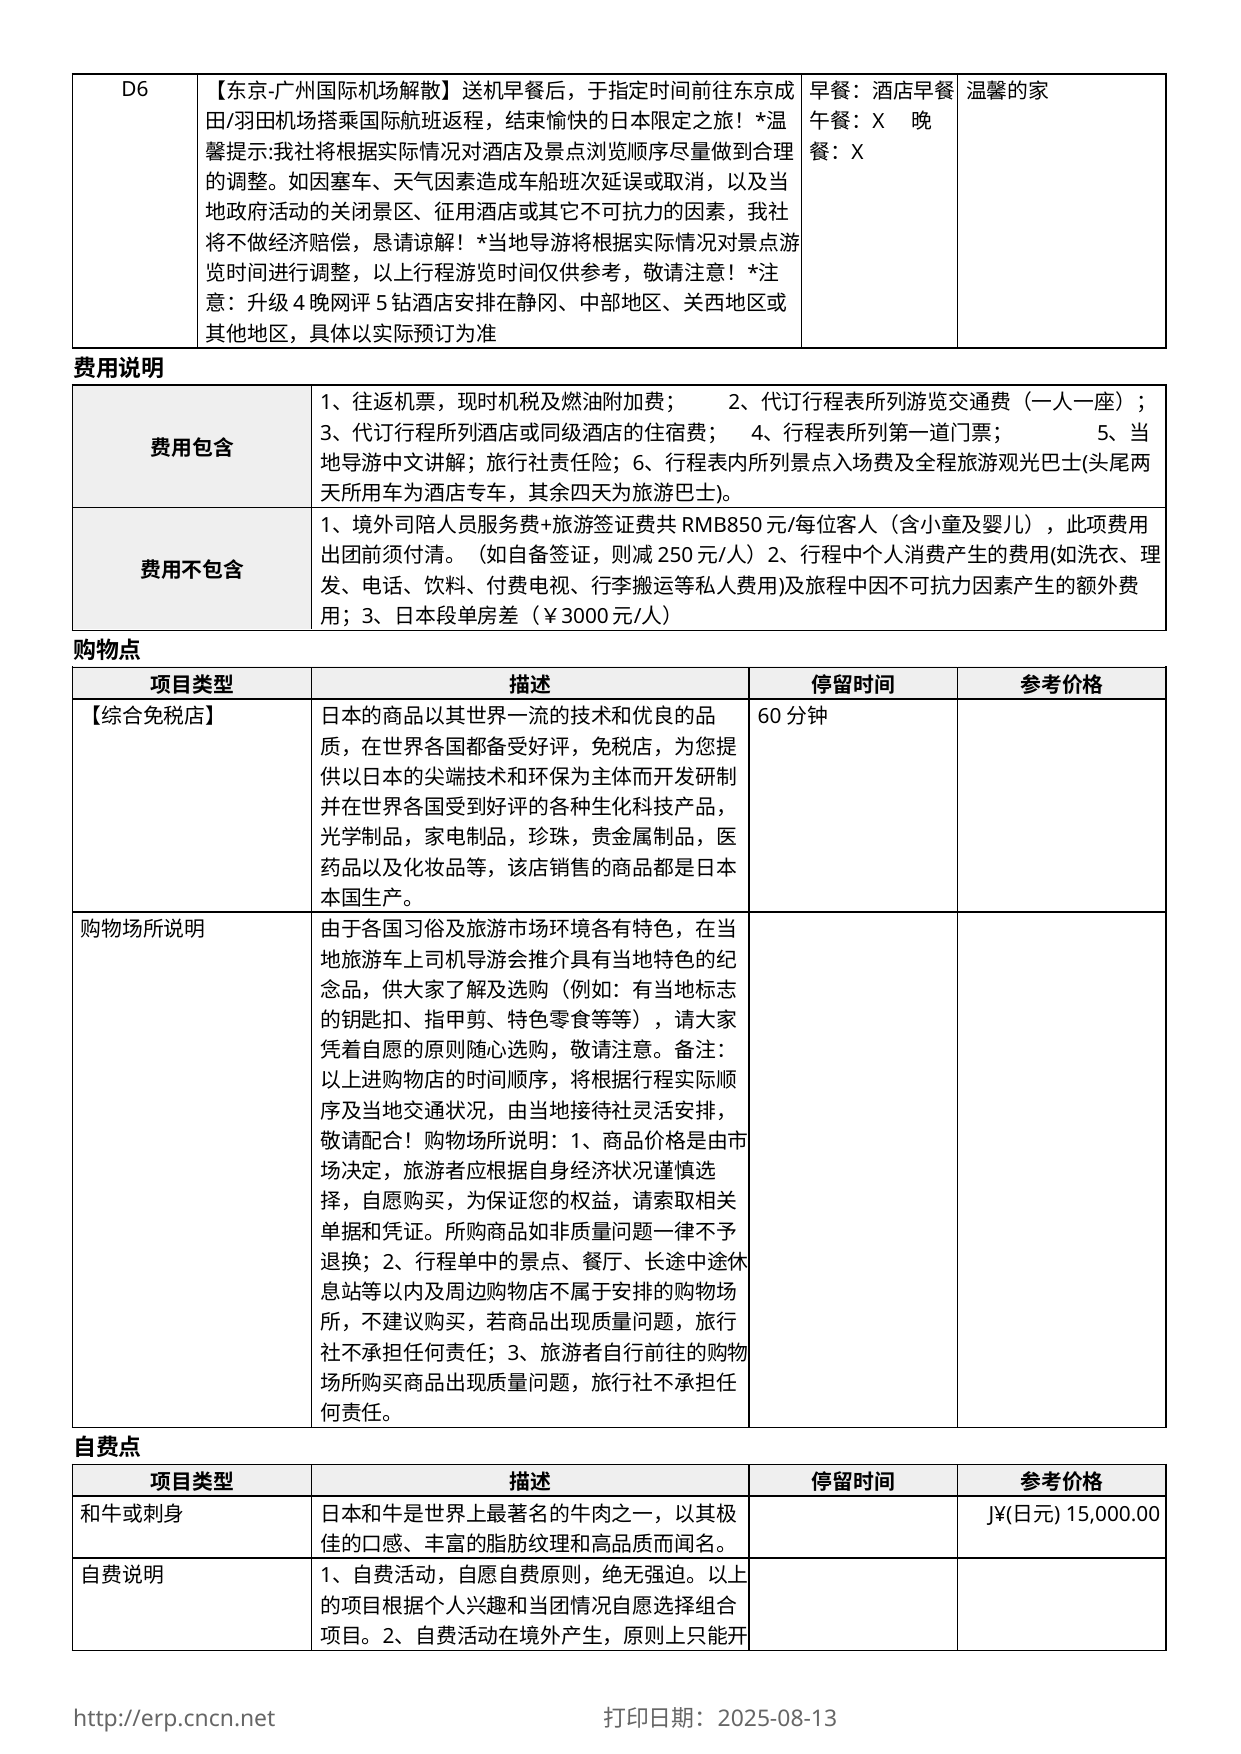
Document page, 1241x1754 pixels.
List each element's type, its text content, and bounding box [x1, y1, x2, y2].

table_cell 温馨的家 [958, 75, 1165, 347]
table_cell 和牛或刺身 [73, 1497, 311, 1557]
table_header 停留时间 [750, 1465, 957, 1495]
table_header 描述 [312, 1465, 748, 1495]
table_cell 早餐：酒店早餐 午餐：X 晚餐：X [802, 75, 957, 347]
table_cell J¥(日元) 15,000.00 [958, 1497, 1165, 1557]
text 费用说明 [73, 349, 1167, 383]
table_cell [958, 913, 1165, 1427]
table_cell [750, 1559, 957, 1649]
table_cell [750, 913, 957, 1427]
table_cell 1、境外司陪人员服务费+旅游签证费共RMB850元/每位客人（含小童及婴儿），此项费用出团前须付清。（如自备签证，则减250元/人） [312, 508, 1165, 629]
table_cell [750, 1497, 957, 1557]
table_cell 【东京-广州国际机场解散】送机 [198, 75, 801, 347]
text 自费点 [73, 1429, 1167, 1462]
table_cell 60 分钟 [750, 700, 957, 911]
table_cell D6 [73, 75, 197, 347]
table_cell 自费说明 [73, 1559, 311, 1649]
table_cell 【综合免税店】 [73, 700, 311, 911]
table_header 项目类型 [73, 668, 311, 698]
table_header 参考价格 [958, 1465, 1165, 1495]
table_cell 费用不包含 [73, 508, 311, 629]
table_cell [958, 1559, 1165, 1649]
table_header 参考价格 [958, 668, 1165, 698]
table_cell 购物场所说明 [73, 913, 311, 1427]
table_cell 日本的商品以其世界一流的技术和优良的品质，在世界各国都备受好评，免税店，为您提供以日本的尖端技术和环保为主体而开发研制并在世界各国受到好评的各种生化科技产品，光学制品，家电制品，珍珠，贵金属制品，医药品以及化妆品等，该店销售的商品都是日本本国生产。 [312, 700, 748, 911]
table_header 费用包含 [73, 386, 311, 507]
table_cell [312, 1559, 748, 1649]
table_cell [958, 700, 1165, 911]
table_header 停留时间 [750, 668, 957, 698]
text 购物点 [73, 632, 1167, 665]
table_cell 日本和牛是世界上最著名的牛肉之一，以其极佳的口感、丰富的脂肪纹理和高品质而闻名。 [312, 1497, 748, 1557]
table_cell 由于各国习俗及旅游市场环境各有特色，在当地旅游车上司机导游会推介具有当地特色的纪念品，供大家了解及选购（例如：有当地标志的钥匙扣、指甲剪、特色零食等等），请大家凭着自愿的原则随心选购，敬请注意。 [312, 913, 748, 1427]
table_header 1、往返机票，现时机税及燃油附加费； [312, 386, 1165, 507]
table_header 描述 [312, 668, 748, 698]
table_header 项目类型 [73, 1465, 311, 1495]
